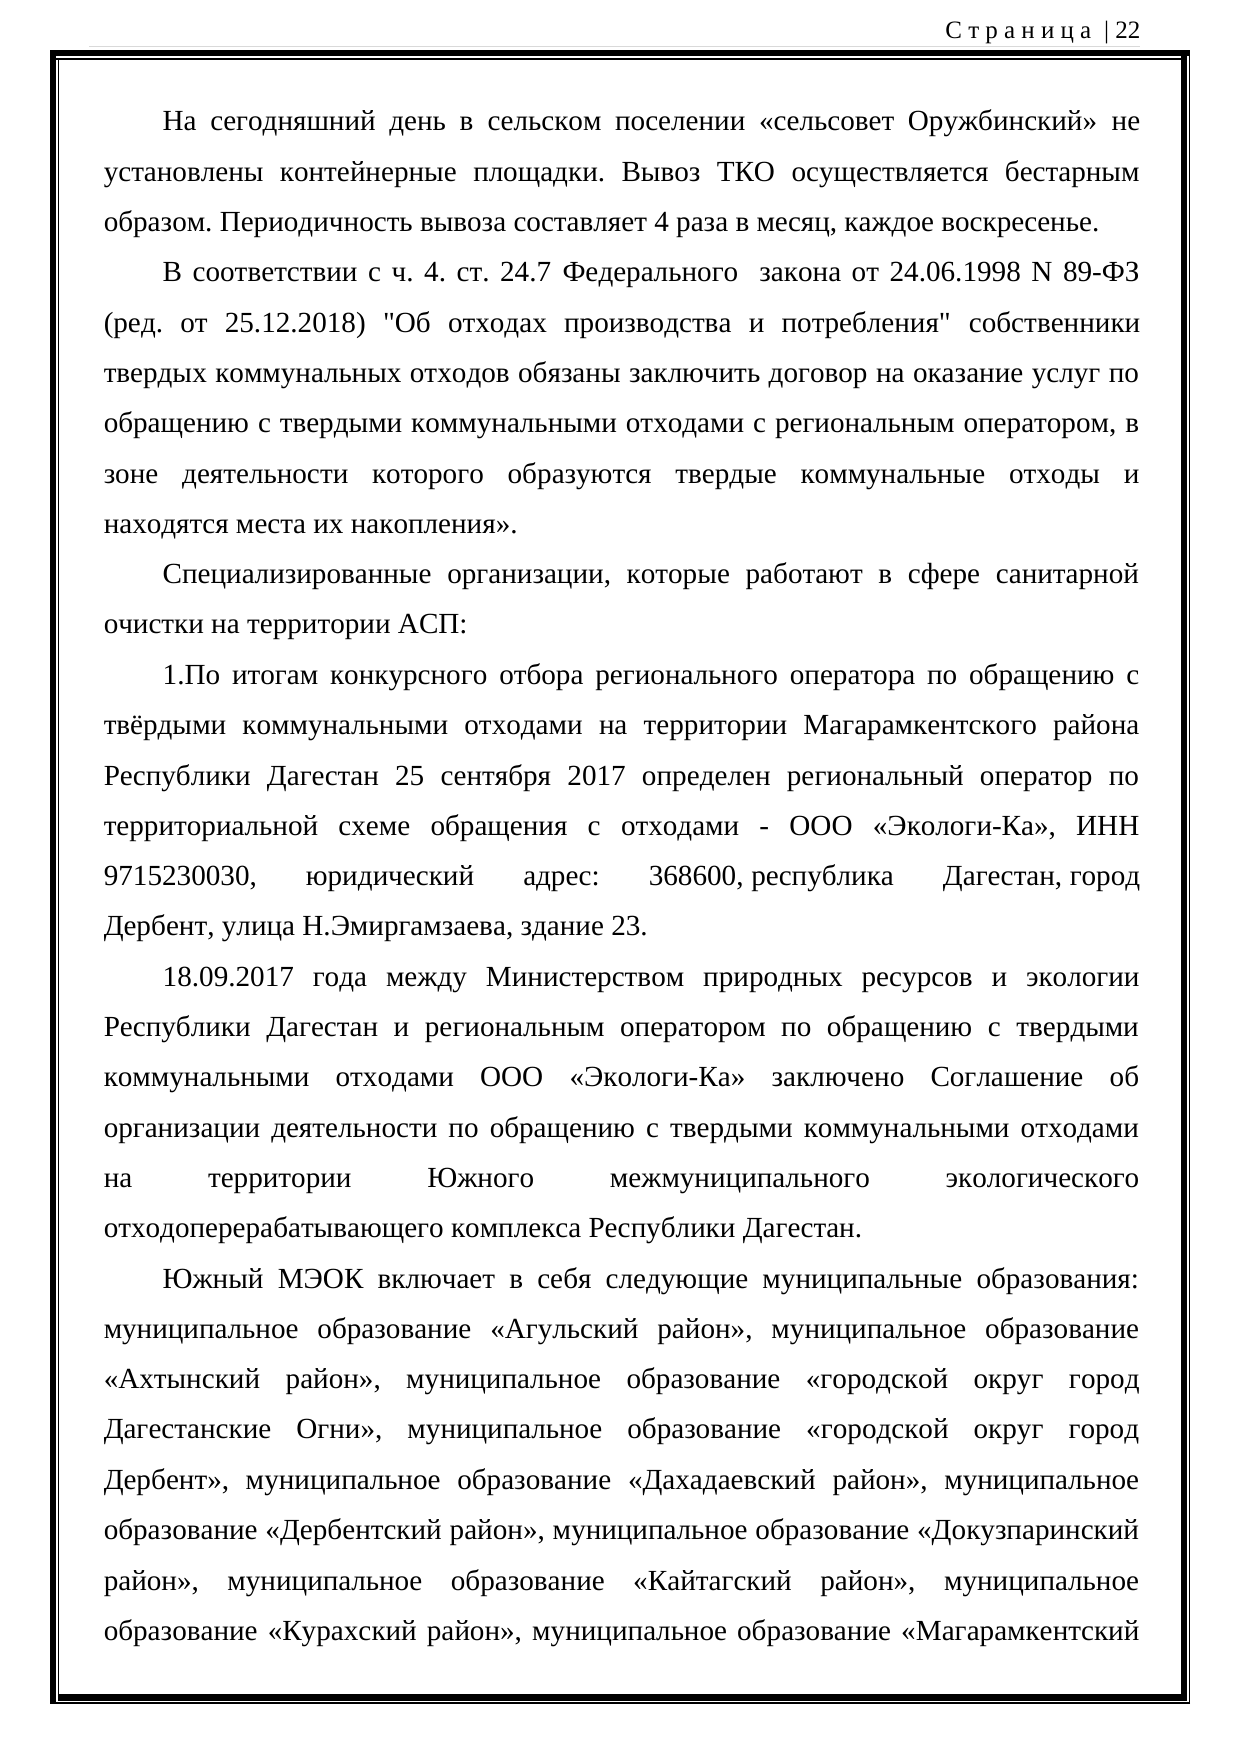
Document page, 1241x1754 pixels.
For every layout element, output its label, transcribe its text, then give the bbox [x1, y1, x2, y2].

text В соответствии с ч. 4. ст. 24.7 Федерального закона от 24.06.1998 N 89-ФЗ (ред. от 25.12.2018) "Об отходах производства и потребления" собственники твердых коммунальных отходов обязаны заключить договор на оказание услуг по обращению с твердыми коммунальными отходами с региональным оператором, в зоне деятельности которого образуются твердые коммунальные отходы и находятся места их накопления». [103, 254, 1140, 539]
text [103, 1261, 1140, 1646]
text На сегодняшний день в сельском поселении «сельсовет Оружбинский» не установлены контейнерные площадки. Вывоз ТКО осуществляется бестарным образом. Периодичность вывоза составляет 4 раза в месяц, каждое воскресенье. [103, 103, 1140, 238]
text 18.09.2017 года между Министерством природных ресурсов и экологии Республики Дагестан и региональным оператором по обращению с твердыми коммунальными отходами ООО «Экологи-Ка» заключено Соглашение об организации деятельности по обращению с твердыми коммунальными отходами на территории Южного межмуниципального экологического отходоперерабатывающего комплекса Республики Дагестан. [103, 959, 1140, 1244]
text 1.По итогам конкурсного отбора регионального оператора по обращению с твёрдыми коммунальными отходами на территории Магарамкентского района Республики Дагестан 25 сентября 2017 определен региональный оператор по территориальной схеме обращения с отходами - ООО «Экологи-Ка», ИНН 9715230030, юридический адрес: 368600, республика Дагестан, город Дербент, улица Н.Эмиргамзаева, здание 23. [103, 657, 1140, 942]
text Специализированные организации, которые работают в сфере санитарной очистки на территории АСП: [103, 556, 1140, 640]
